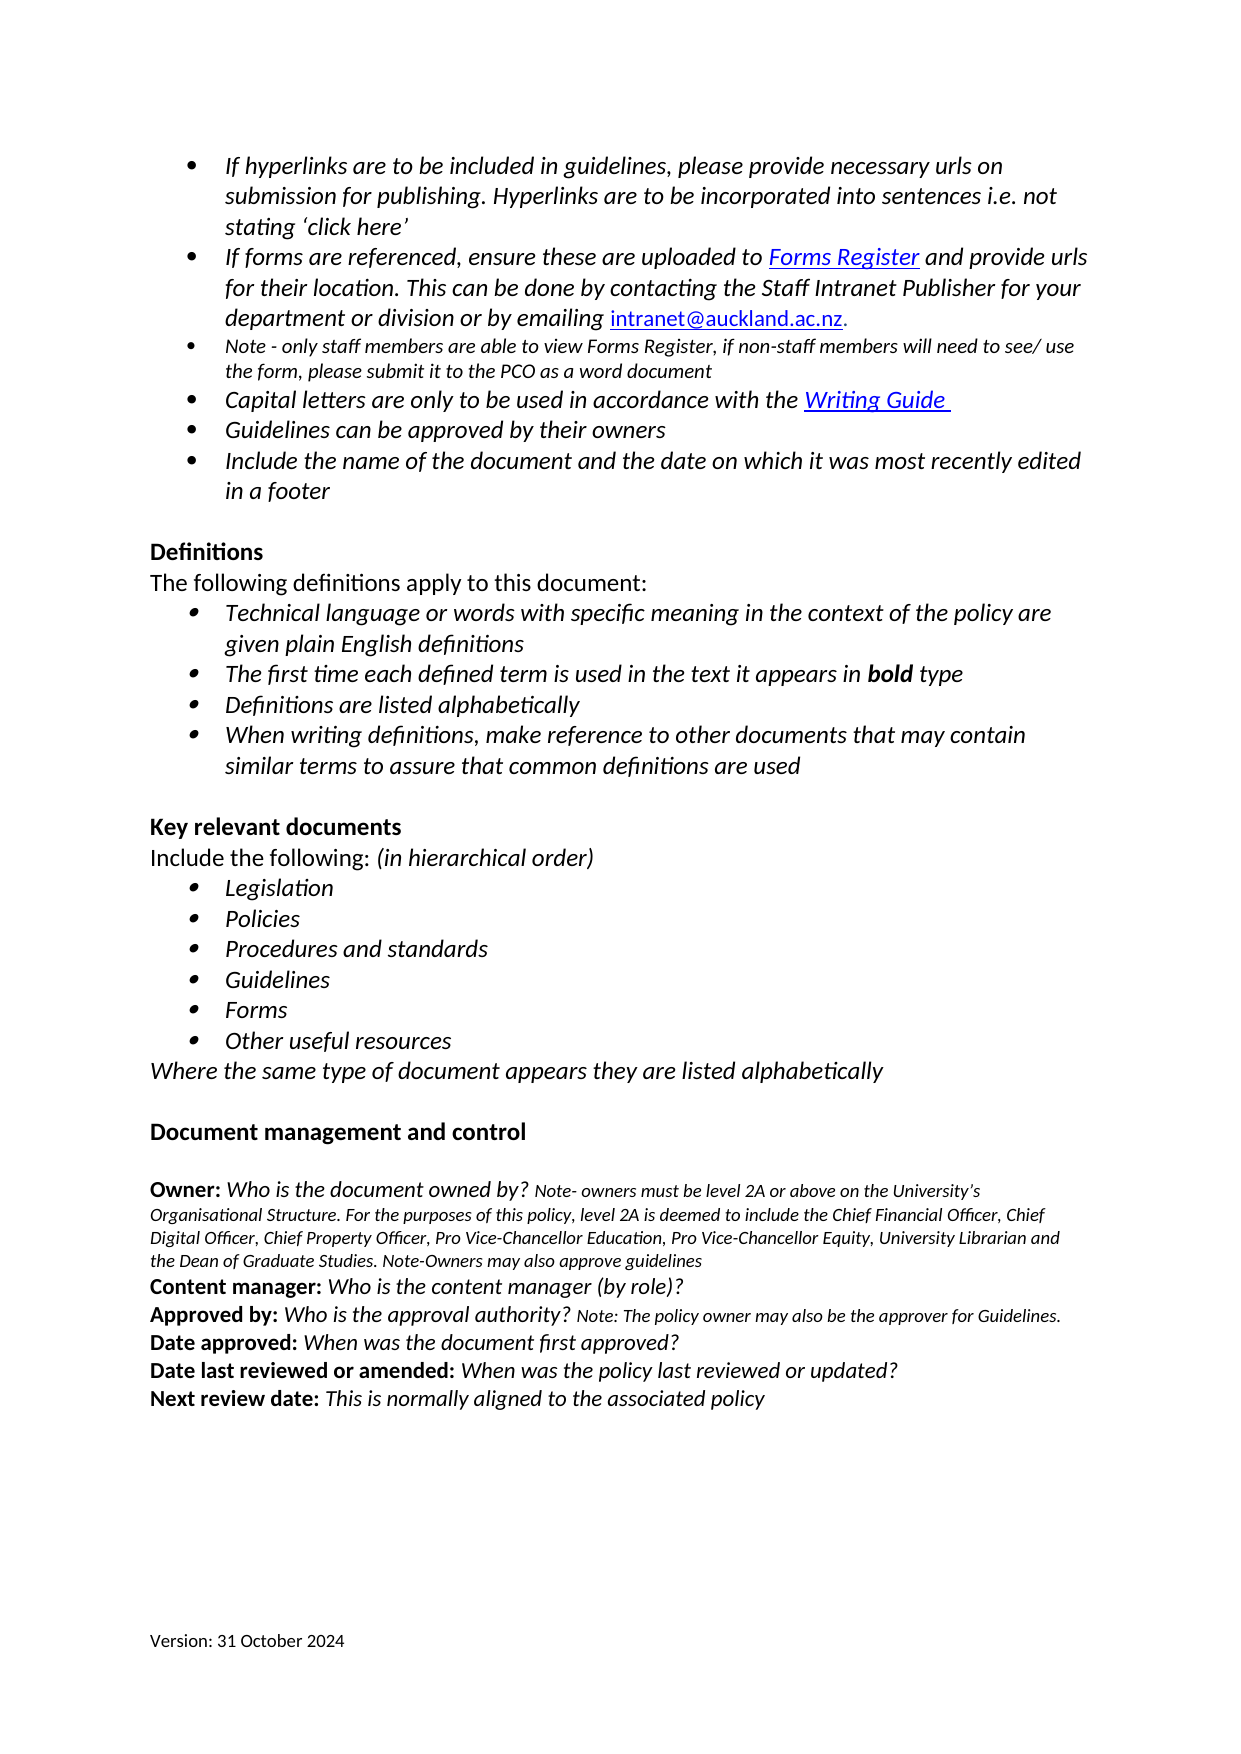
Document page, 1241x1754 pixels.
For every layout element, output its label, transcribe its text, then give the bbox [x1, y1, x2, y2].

list Legislation [187, 872, 1090, 903]
text Owner: Who is the document owned by? Note- owners must be level 2A or above on the University’s Organisational Structure. For the purposes of this policy, level 2A is deemed to include the Chief Financial Officer, Chief Digital Officer, Chief Property Officer, Pro Vice-Chancellor Education, Pro Vice-Chancellor Equity, University Librarian and the Dean of Graduate Studies. Note-Owners may also approve guidelines Content manager: Who is the content manager (by role)? [150, 1147, 1090, 1300]
text Next review date: This is normally aligned to the associated policy [150, 1384, 1090, 1440]
list Guidelines can be approved by their owners [187, 414, 1090, 445]
list Forms [187, 994, 1090, 1025]
list If hyperlinks are to be included in guidelines, please provide necessary urls on submission for publishing. Hyperlinks are to be incorporated into sentences i.e. not stating ‘click here’ [187, 150, 1090, 242]
text Include the following: (in hierarchical order) [150, 842, 1090, 872]
list Policies [187, 903, 1090, 933]
text Key relevant documents [150, 811, 1090, 842]
list Note - only staff members are able to view Forms Register, if non-staff members will need to see/ use the form, please submit it to the PCO as a word document [187, 333, 1090, 384]
text Date approved: When was the document first approved? [150, 1328, 1090, 1356]
list When writing definitions, make reference to other documents that may contain similar terms to assure that common definitions are used [187, 720, 1090, 781]
list Procedures and standards [187, 933, 1090, 964]
list Guidelines [187, 964, 1090, 994]
list Include the name of the document and the date on which it was most recently edited in a footer [187, 445, 1090, 506]
list Capital letters are only to be used in accordance with the Writing Guide [187, 384, 1090, 414]
list If forms are referenced, ensure these are uploaded to Forms Register and provide urls for their location. This can be done by contacting the Staff Intranet Publisher for your department or division or by emailing intranet@auckland.ac.nz. [187, 242, 1090, 333]
list Other useful resources [187, 1025, 1090, 1055]
text Approved by: Who is the approval authority? Note: The policy owner may also be the approver for Guidelines. [150, 1300, 1090, 1328]
list Technical language or words with specific meaning in the context of the policy are given plain English definitions [187, 598, 1090, 659]
list The first time each defined term is used in the text it appears in bold type [187, 659, 1090, 689]
text The following definitions apply to this document: [150, 567, 1090, 598]
text Definitions [150, 537, 1090, 567]
text Document management and control [150, 1116, 1090, 1147]
list Definitions are listed alphabetically [187, 689, 1090, 720]
text Date last reviewed or amended: When was the policy last reviewed or updated? [150, 1356, 1090, 1384]
text Where the same type of document appears they are listed alphabetically [150, 1055, 1090, 1086]
